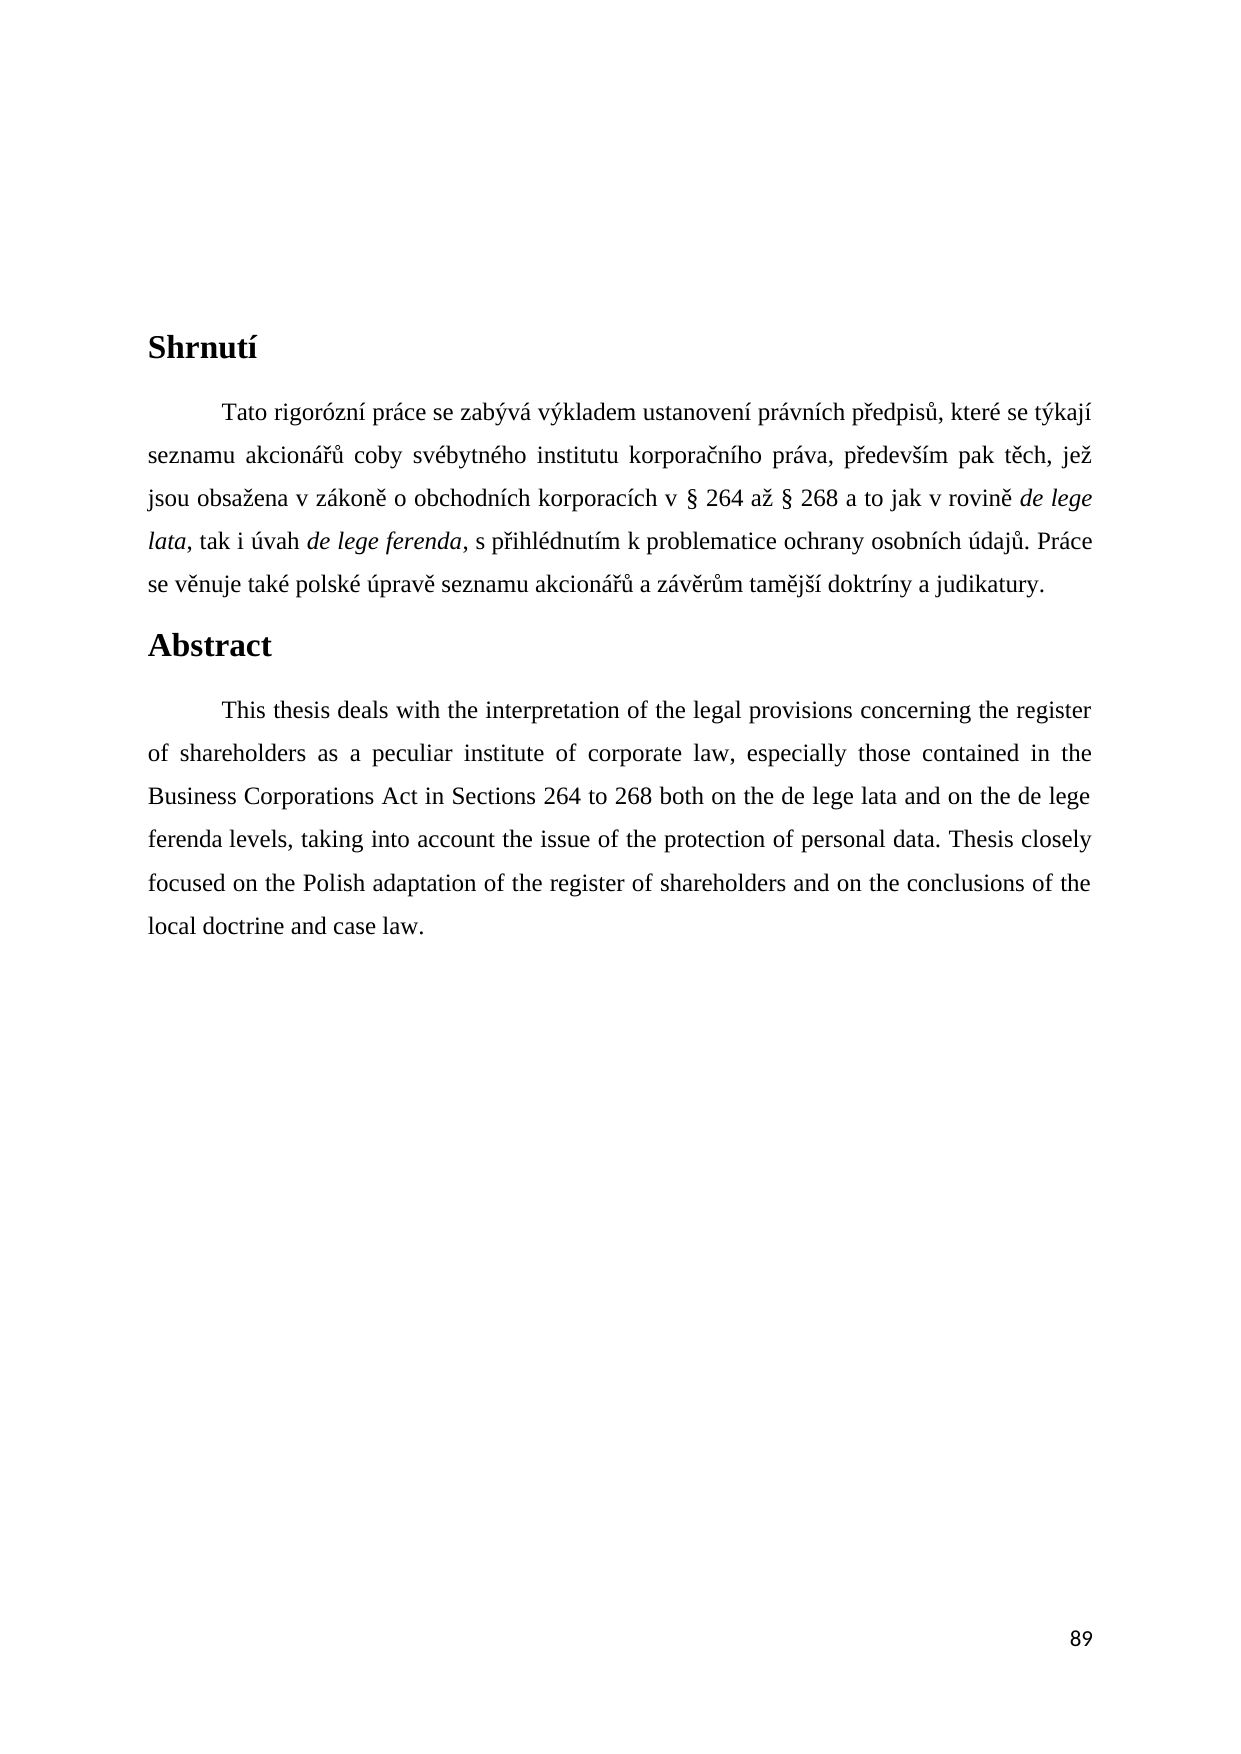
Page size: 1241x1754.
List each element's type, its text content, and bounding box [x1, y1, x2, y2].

subtitle Shrnutí [148, 327, 1093, 365]
text This thesis deals with the interpretation of the legal provisions concerning the register of shareholders as a peculiar institute of corporate law, especially those contained in the Business Corporations Act in Sections 264 to 268 both on the de lege lata and on the de lege ferenda levels, taking into account the issue of the protection of personal data. Thesis closely focused on the Polish adaptation of the register of shareholders and on the conclusions of the local doctrine and case law. [148, 695, 1093, 939]
text Abstract [148, 625, 1093, 663]
text Tato rigorózní práce se zabývá výkladem ustanovení právních předpisů, které se týkají seznamu akcionářů coby svébytného institutu korporačního práva, především pak těch, jež jsou obsažena v zákoně o obchodních korporacích v § 264 až § 268 a to jak v rovině de lege lata, tak i úvah de lege ferenda, s přihlédnutím k problematice ochrany osobních údajů. Práce se věnuje také polské úpravě seznamu akcionářů a závěrům tamější doktríny a judikatury. [148, 397, 1093, 598]
